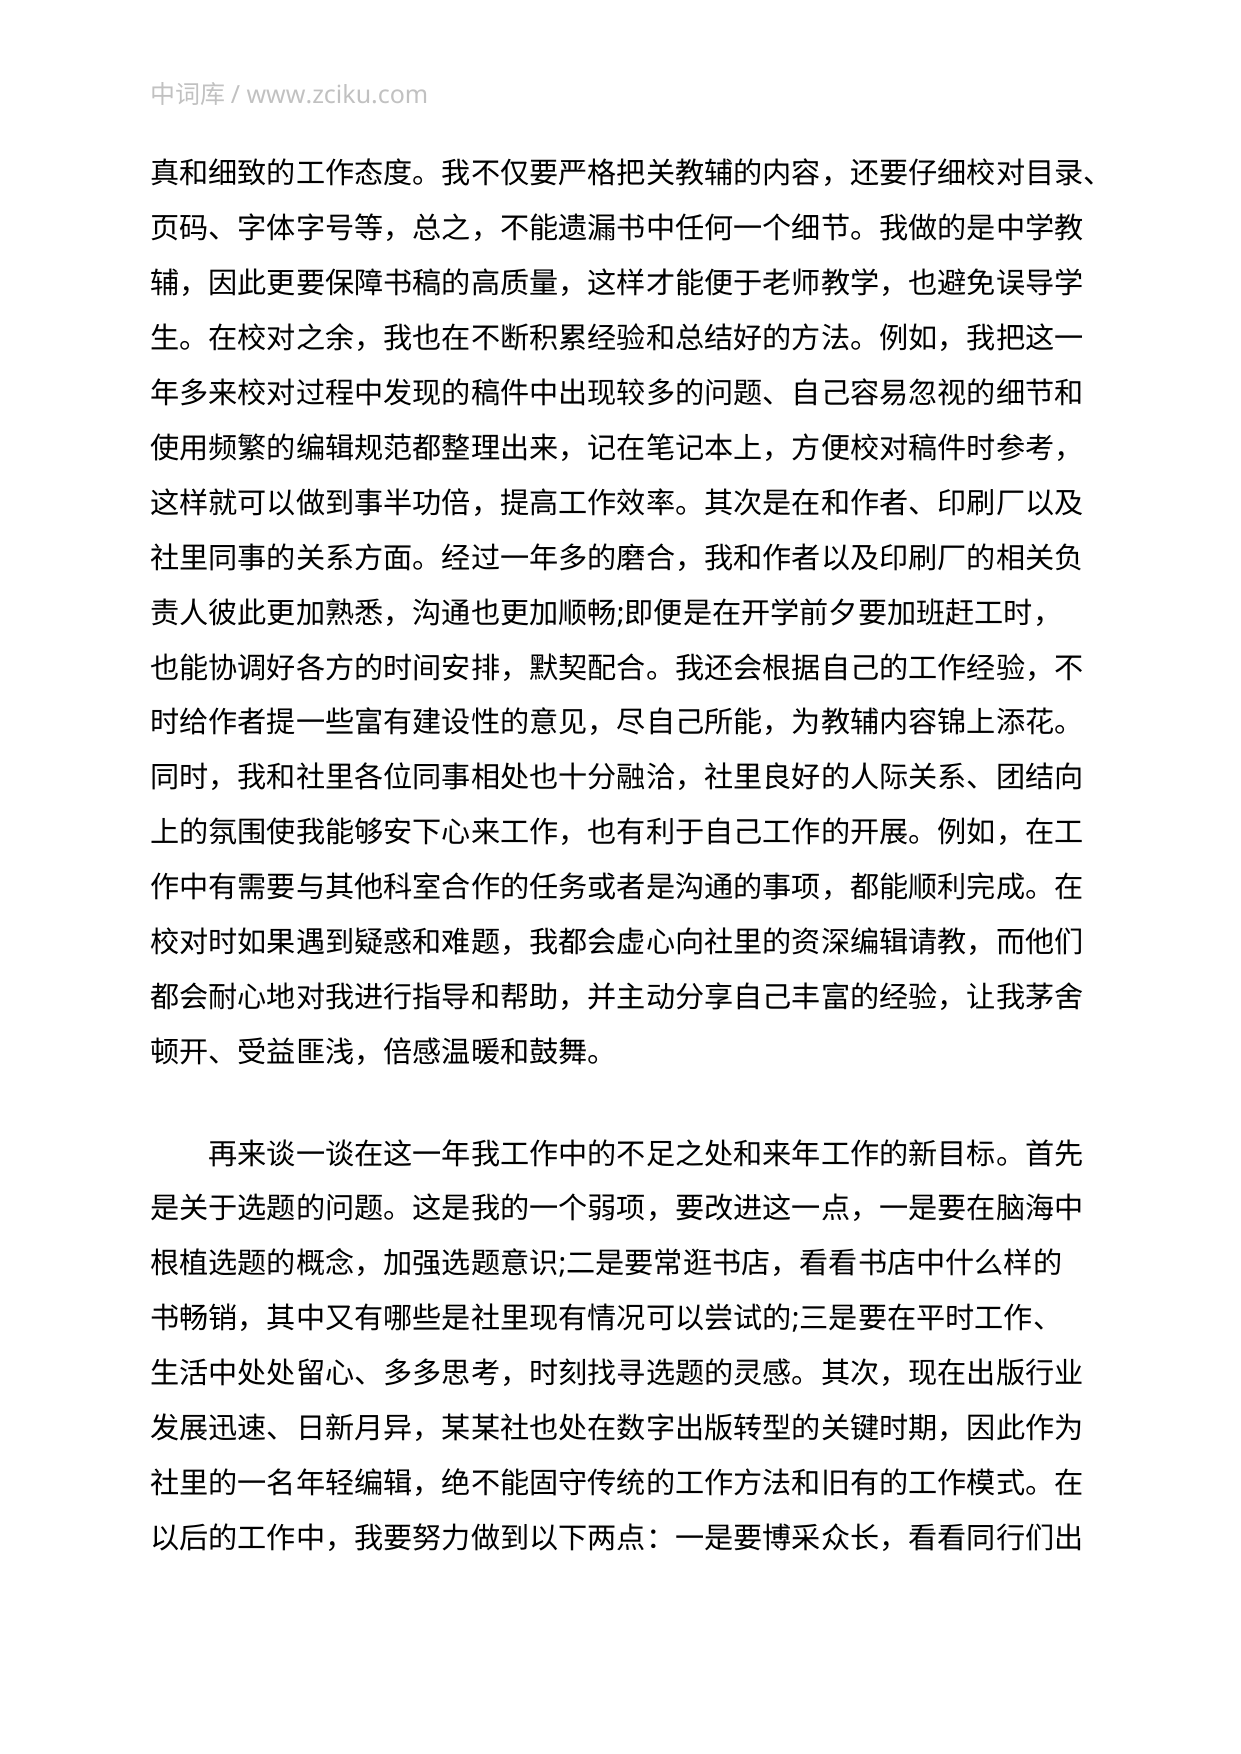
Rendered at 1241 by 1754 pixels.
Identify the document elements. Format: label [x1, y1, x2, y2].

text [150, 150, 1090, 1071]
text [150, 1130, 1090, 1557]
